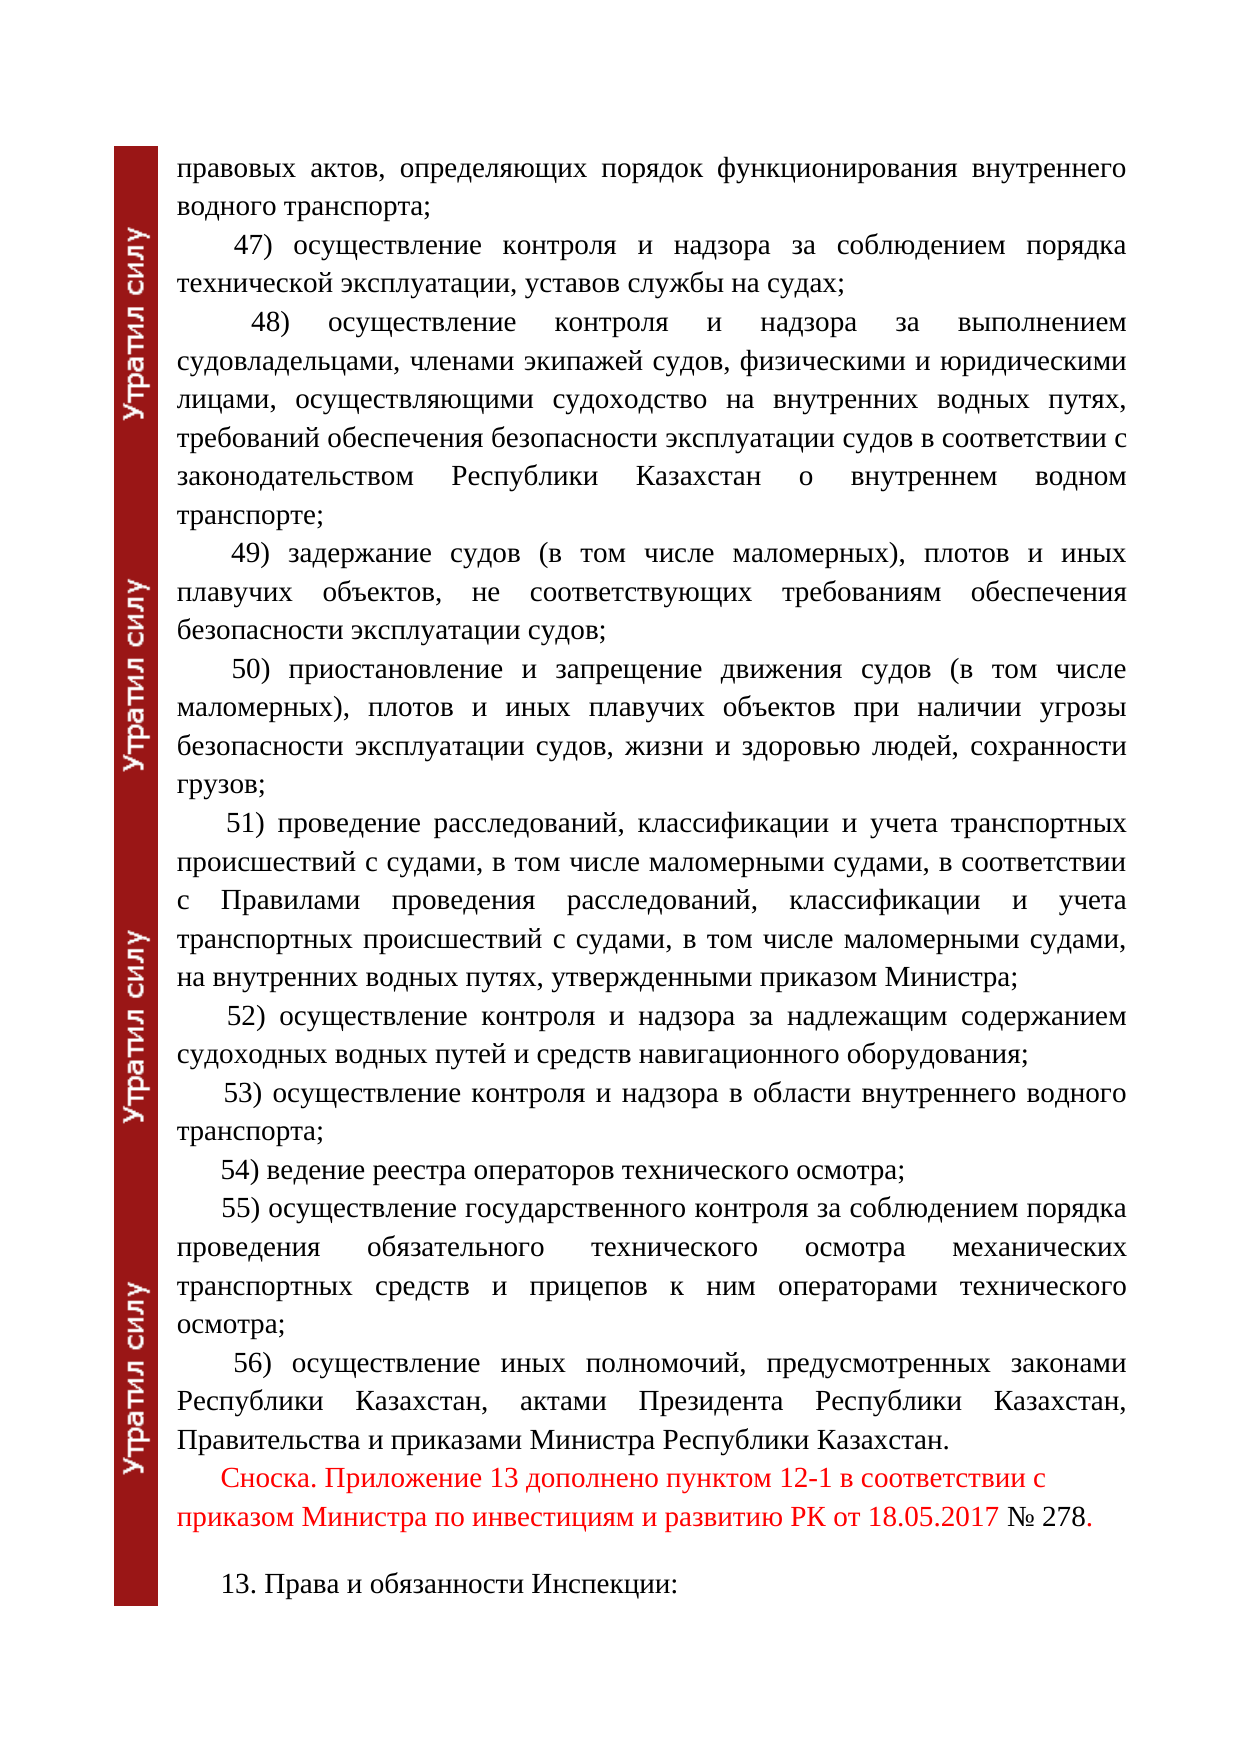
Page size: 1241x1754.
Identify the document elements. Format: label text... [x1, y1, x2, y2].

text 48) осуществление контроля и надзора за выполнением судовладельцами, членами экипажей судов, физическими и юридическими лицами, осуществляющими судоходство на внутренних водных путях, требований обеспечения безопасности эксплуатации судов в соответствии с законодательством Республики Казахстан о внутреннем водном транспорте; [112, 304, 1128, 530]
picture [114, 1147, 158, 1152]
picture [114, 222, 158, 227]
picture [114, 993, 158, 998]
text 47) осуществление контроля и надзора за соблюдением порядка технической эксплуатации, уставов службы на судах; [112, 227, 1128, 299]
picture [114, 1070, 158, 1075]
text 56) осуществление иных полномочий, предусмотренных законами Республики Казахстан, актами Президента Республики Казахстан, Правительства и приказами Министра Республики Казахстан. [112, 1345, 1128, 1455]
picture [114, 530, 158, 535]
text 49) задержание судов (в том числе маломерных), плотов и иных плавучих объектов, не соответствующих требованиям обеспечения безопасности эксплуатации судов; [112, 535, 1128, 646]
picture [114, 146, 158, 150]
picture [114, 800, 158, 805]
picture [114, 1563, 158, 1567]
text 52) осуществление контроля и надзора за надлежащим содержанием судоходных водных путей и средств навигационного оборудования; [112, 998, 1128, 1070]
text 13. Права и обязанности Инспекции: [112, 1567, 1128, 1600]
text 53) осуществление контроля и надзора в области внутреннего водного транспорта; [112, 1075, 1128, 1147]
text 55) осуществление государственного контроля за соблюдением порядка проведения обязательного технического осмотра механических транспортных средств и прицепов к ним операторами технического осмотра; [112, 1191, 1128, 1340]
picture [114, 1600, 158, 1606]
picture [114, 299, 158, 304]
picture [114, 1455, 158, 1460]
text 50) приостановление и запрещение движения судов (в том числе маломерных), плотов и иных плавучих объектов при наличии угрозы безопасности эксплуатации судов, жизни и здоровью людей, сохранности грузов; [112, 651, 1128, 800]
text 51) проведение расследований, классификации и учета транспортных происшествий с судами, в том числе маломерными судами, в соответствии с Правилами проведения расследований, классификации и учета транспортных происшествий с судами, в том числе маломерными судами, на внутренних водных путях, утвержденными приказом Министра; [112, 805, 1128, 993]
picture [114, 1186, 158, 1191]
picture [114, 1340, 158, 1345]
text Сноска. Приложение 13 дополнено пунктом 12-1 в соответствии с приказом Министра по инвестициям и развитию РК от 18.05.2017 № 278. [112, 1460, 1128, 1563]
text 54) ведение реестра операторов технического осмотра; [112, 1152, 1128, 1186]
picture [114, 646, 158, 651]
